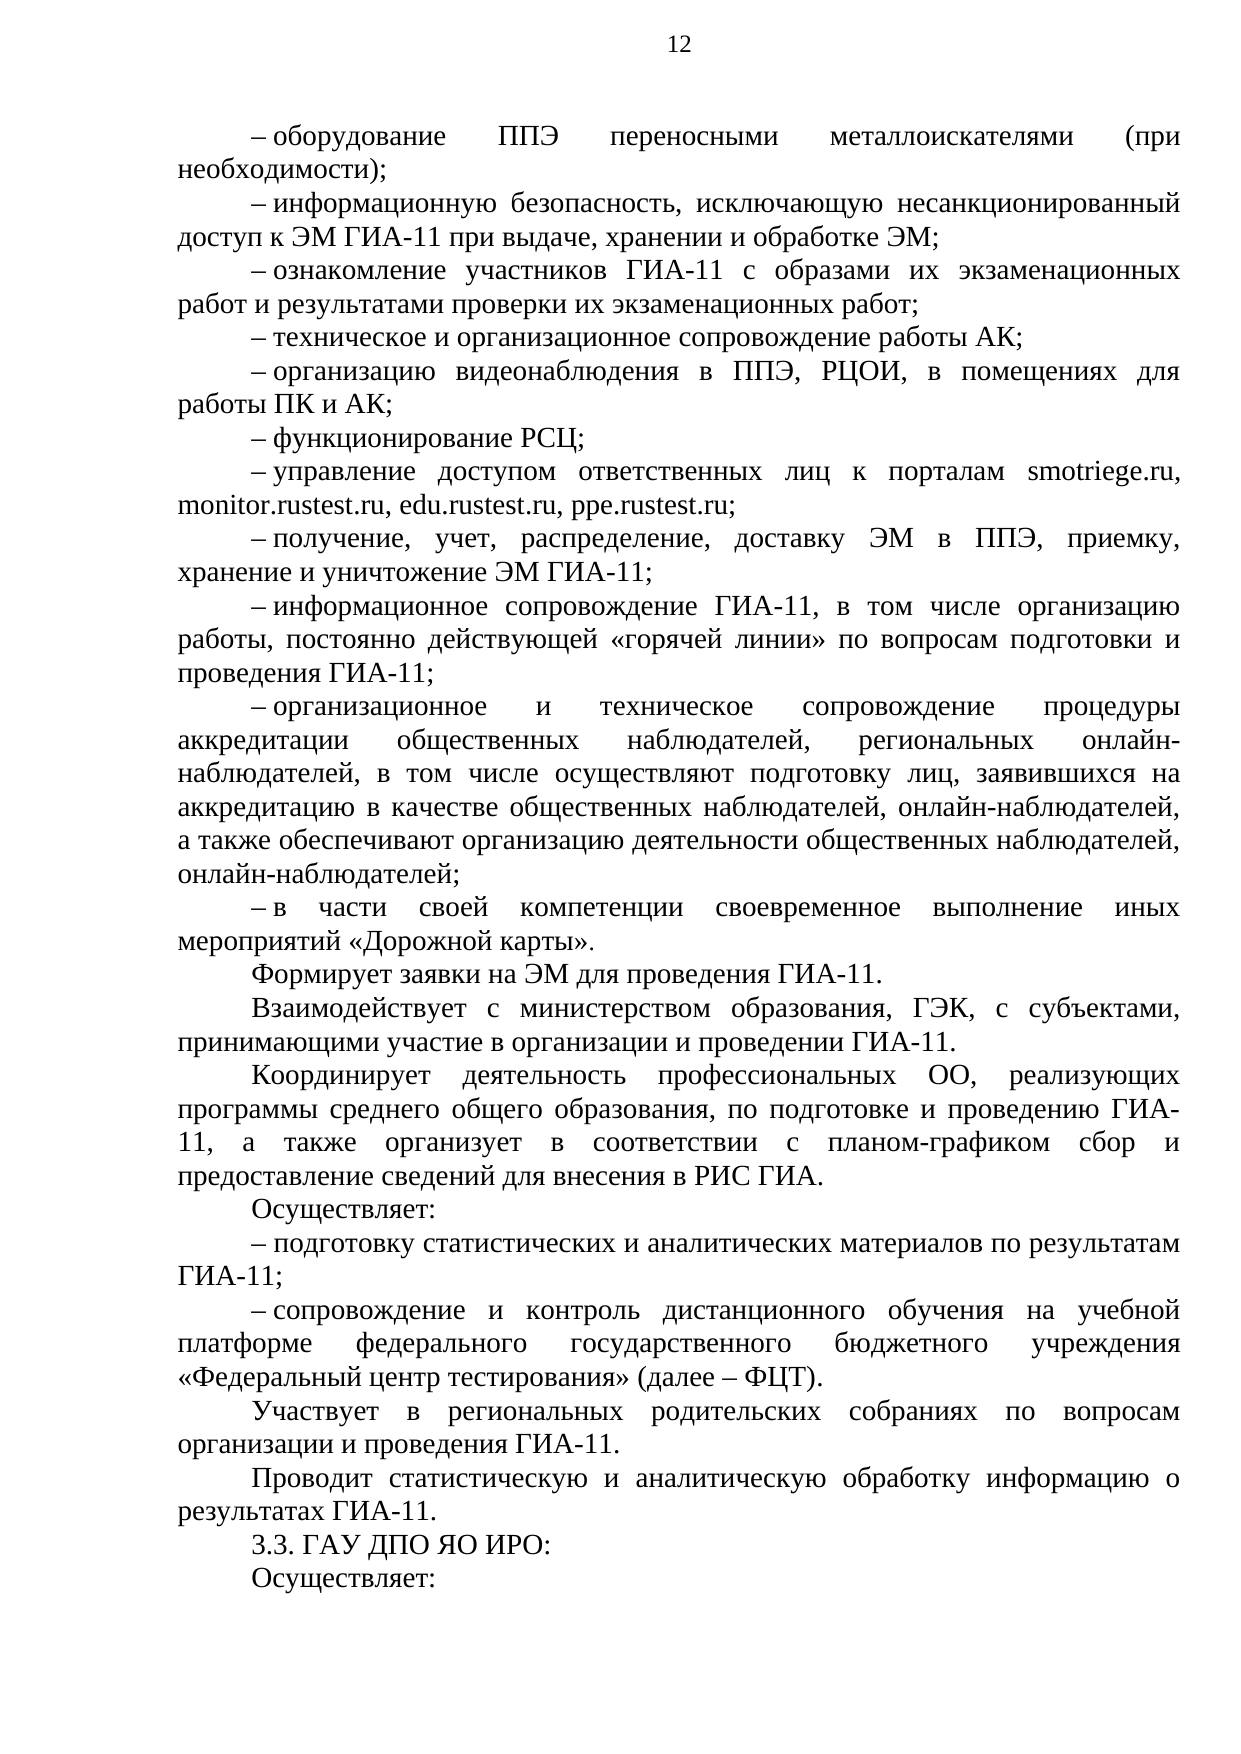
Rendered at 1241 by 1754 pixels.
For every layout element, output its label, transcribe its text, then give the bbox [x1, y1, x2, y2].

text Координирует деятельность профессиональных ОО, реализующих программы среднего общего образования, по подготовке и проведению ГИА-11, а также организует в соответствии с планом-графиком сбор и предоставление сведений для внесения в РИС ГИА. [177, 1057, 1181, 1191]
text Участвует в региональных родительских собраниях по вопросам организации и проведения ГИА-11. [177, 1393, 1181, 1460]
text Осуществляет: [177, 1560, 1181, 1594]
text – техническое и организационное сопровождение работы АК; [177, 319, 1181, 353]
text – организационное и техническое сопровождение процедуры аккредитации общественных наблюдателей, региональных онлайн-наблюдателей, в том числе осуществляют подготовку лиц, заявившихся на аккредитацию в качестве общественных наблюдателей, онлайн-наблюдателей, а также обеспечивают организацию деятельности общественных наблюдателей, онлайн-наблюдателей; [177, 688, 1181, 889]
text Проводит статистическую и аналитическую обработку информацию о результатах ГИА-11. [177, 1460, 1181, 1527]
list – управление доступом ответственных лиц к порталам smotriege.ru, monitor.rustest.ru, edu.rustest.ru, ppe.rustest.ru; [177, 453, 1181, 521]
list Взаимодействует с министерством образования, ГЭК, с субъектами, принимающими участие в организации и проведении ГИА-11. [177, 990, 1181, 1057]
text – получение, учет, распределение, доставку ЭМ в ППЭ, приемку, хранение и уничтожение ЭМ ГИА-11; [177, 521, 1181, 588]
text – подготовку статистических и аналитических материалов по результатам ГИА-11; [177, 1225, 1181, 1292]
text Осуществляет: [177, 1191, 1181, 1225]
text Формирует заявки на ЭМ для проведения ГИА-11. [177, 957, 1181, 990]
text – сопровождение и контроль дистанционного обучения на учебной платформе федерального государственного бюджетного учреждения «Федеральный центр тестирования» (далее ‒ ФЦТ). [177, 1292, 1181, 1393]
text – в части своей компетенции своевременное выполнение иных мероприятий «Дорожной карты». [177, 889, 1181, 957]
text 3.3. ГАУ ДПО ЯО ИРО: [177, 1527, 1181, 1560]
text – информационную безопасность, исключающую несанкционированный доступ к ЭМ ГИА-11 при выдаче, хранении и обработке ЭМ; [177, 185, 1181, 252]
text – оборудование ППЭ переносными металлоискателями (при необходимости); [177, 118, 1181, 185]
list – организацию видеонаблюдения в ППЭ, РЦОИ, в помещениях для работы ПК и АК; [177, 353, 1181, 420]
text – информационное сопровождение ГИА-11, в том числе организацию работы, постоянно действующей «горячей линии» по вопросам подготовки и проведения ГИА-11; [177, 588, 1181, 688]
list – функционирование РСЦ; [177, 420, 1181, 453]
text – ознакомление участников ГИА-11 с образами их экзаменационных работ и результатами проверки их экзаменационных работ; [177, 252, 1181, 319]
